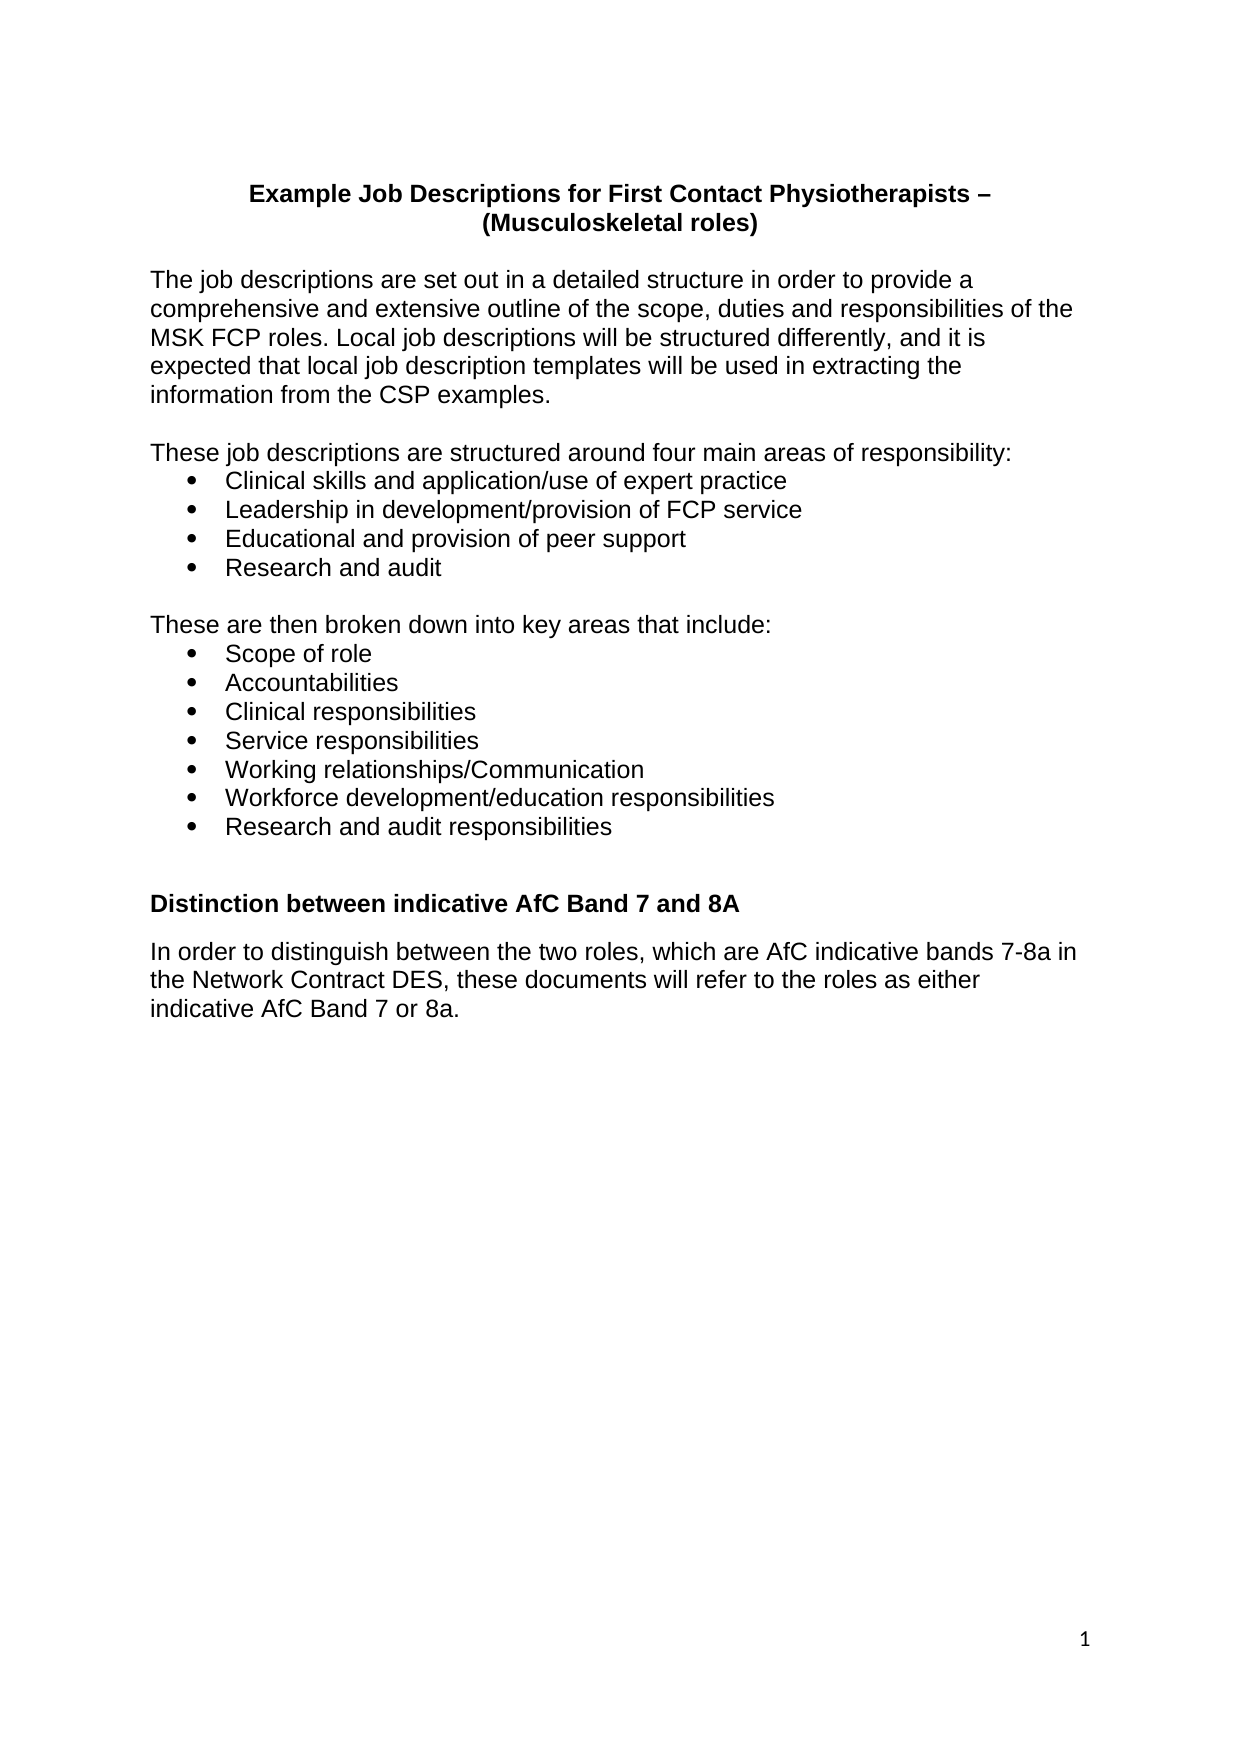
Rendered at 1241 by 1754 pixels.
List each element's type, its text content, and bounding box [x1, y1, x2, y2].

list Research and audit [187, 553, 1090, 582]
list Workforce development/education responsibilities [187, 783, 1090, 812]
text These job descriptions are structured around four main areas of responsibility: [150, 437, 1090, 466]
list Research and audit responsibilities [187, 812, 1090, 841]
text Example Job Descriptions for First Contact Physiotherapists – (Musculoskeletal roles) [150, 179, 1090, 236]
list Service responsibilities [187, 726, 1090, 754]
list Educational and provision of peer support [187, 524, 1090, 553]
list Accountabilities [187, 668, 1090, 697]
list Leadership in development/provision of FCP service [187, 495, 1090, 524]
list Clinical skills and application/use of expert practice [187, 466, 1090, 495]
list Working relationships/Communication [187, 754, 1090, 783]
list Scope of role [187, 639, 1090, 668]
text In order to distinguish between the two roles, which are AfC indicative bands 7-8a in the Network Contract DES, these documents will refer to the roles as either indicative AfC Band 7 or 8a. [150, 937, 1090, 1023]
text These are then broken down into key areas that include: [150, 610, 1090, 639]
list Clinical responsibilities [187, 697, 1090, 726]
text The job descriptions are set out in a detailed structure in order to provide a comprehensive and extensive outline of the scope, duties and responsibilities of the MSK FCP roles. Local job descriptions will be structured differently, and it is expected that local job description templates will be used in extracting the information from the CSP examples. [150, 265, 1090, 409]
text Distinction between indicative AfC Band 7 and 8A [150, 889, 1090, 918]
